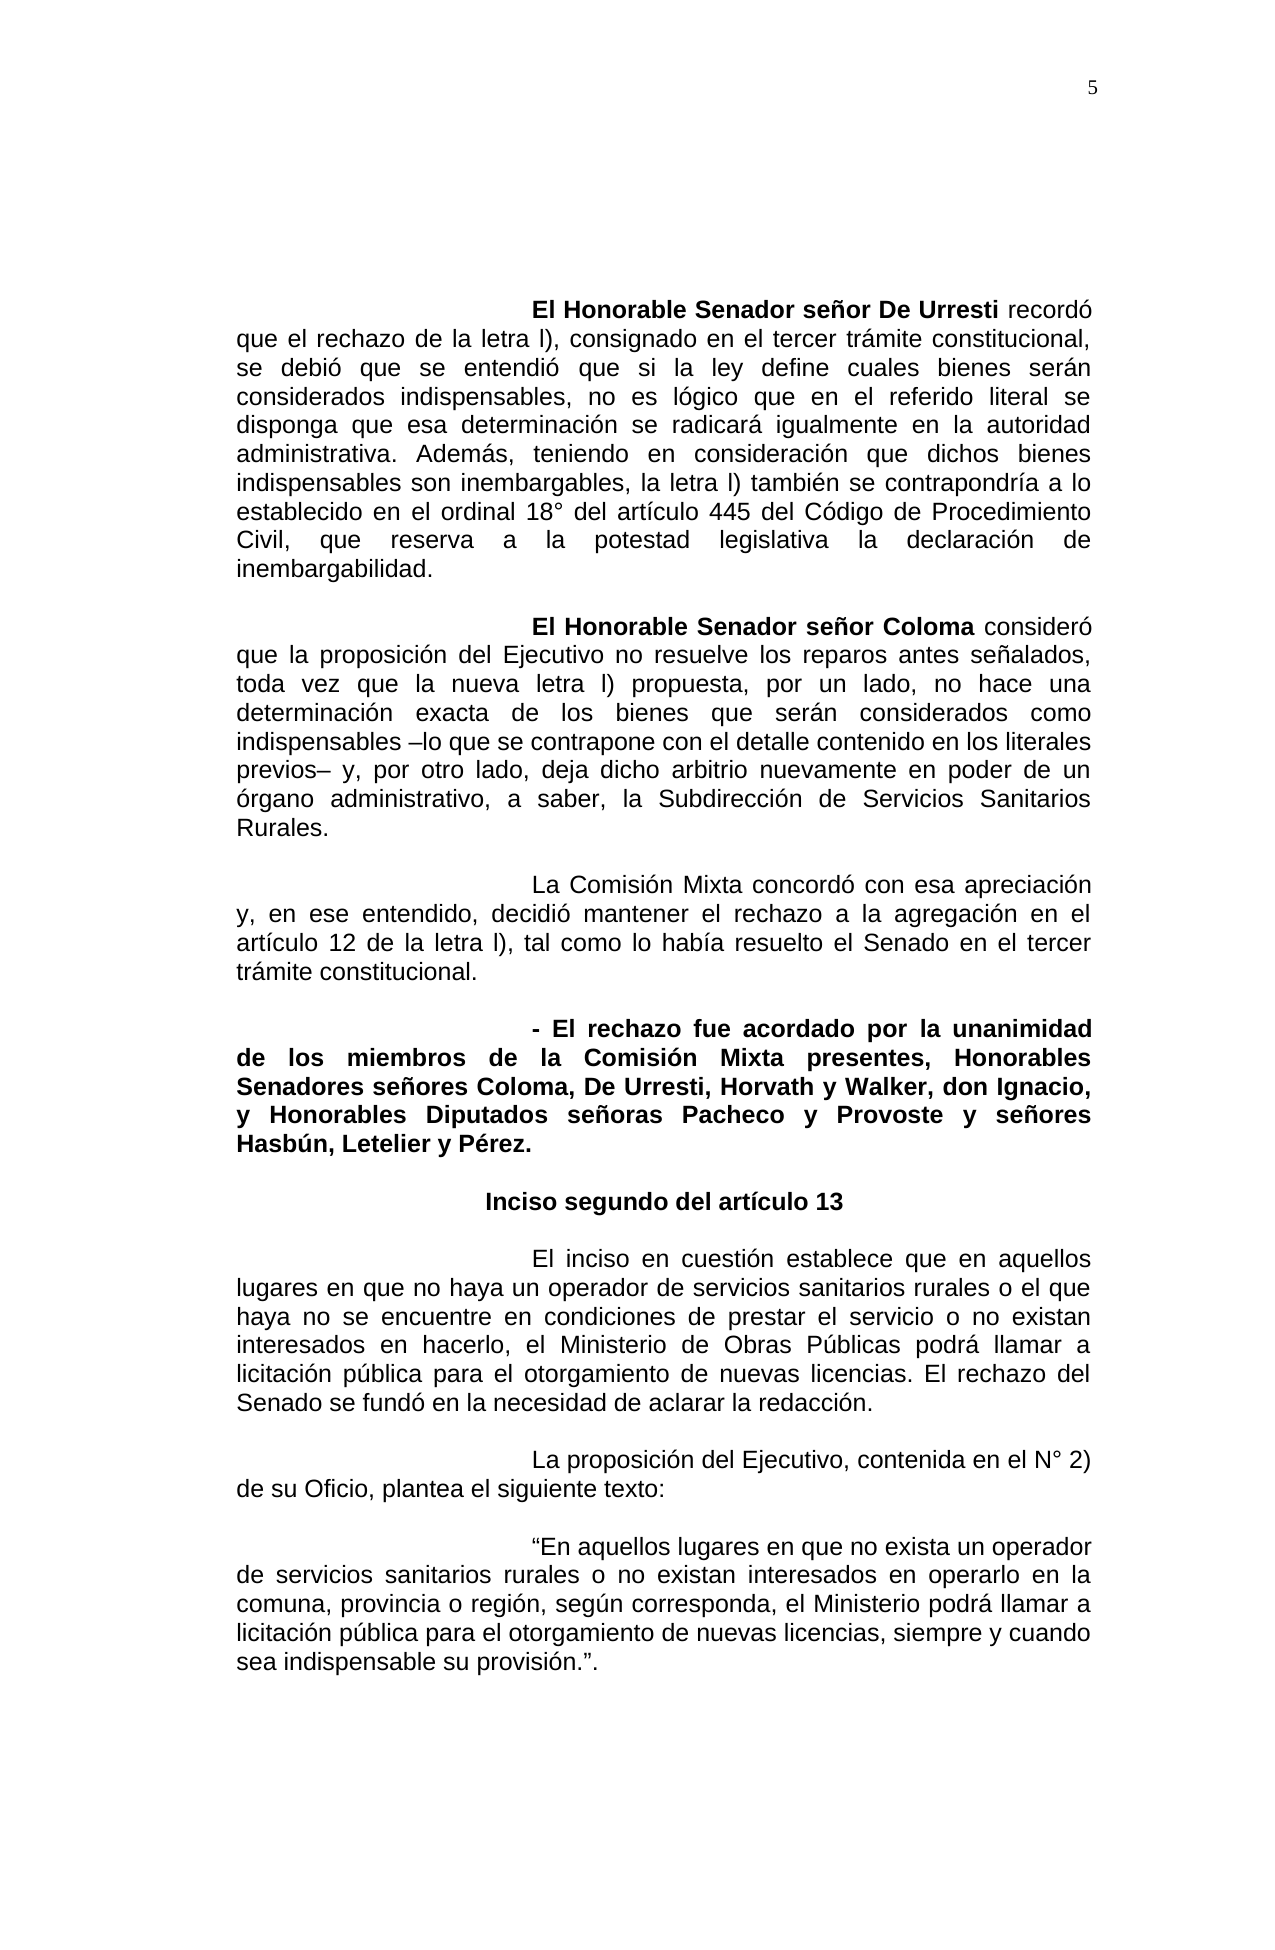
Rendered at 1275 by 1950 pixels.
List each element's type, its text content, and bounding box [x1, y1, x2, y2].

text El Honorable Senador señor Coloma consideró que la proposición del Ejecutivo no resuelve los reparos antes señalados, toda vez que la nueva letra l) propuesta, por un lado, no hace una determinación exacta de los bienes que serán considerados como indispensables –lo que se contrapone con el detalle contenido en los literales previos– y, por otro lado, deja dicho arbitrio nuevamente en poder de un órgano administrativo, a saber, la Subdirección de Servicios Sanitarios Rurales. [236, 612, 1092, 842]
text La proposición del Ejecutivo, contenida en el N° 2) de su Oficio, plantea el siguiente texto: [236, 1445, 1092, 1503]
text El inciso en cuestión establece que en aquellos lugares en que no haya un operador de servicios sanitarios rurales o el que haya no se encuentre en condiciones de prestar el servicio o no existan interesados en hacerlo, el Ministerio de Obras Públicas podrá llamar a licitación pública para el otorgamiento de nuevas licencias. El rechazo del Senado se fundó en la necesidad de aclarar la redacción. [236, 1244, 1092, 1417]
text El Honorable Senador señor De Urresti recordó que el rechazo de la letra l), consignado en el tercer trámite constitucional, se debió que se entendió que si la ley define cuales bienes serán considerados indispensables, no es lógico que en el referido literal se disponga que esa determinación se radicará igualmente en la autoridad administrativa. Además, teniendo en consideración que dichos bienes indispensables son inembargables, la letra l) también se contrapondría a lo establecido en el ordinal 18° del artículo 445 del Código de Procedimiento Civil, que reserva a la potestad legislativa la declaración de inembargabilidad. [236, 295, 1092, 583]
text La Comisión Mixta concordó con esa apreciación y, en ese entendido, decidió mantener el rechazo a la agregación en el artículo 12 de la letra l), tal como lo había resuelto el Senado en el tercer trámite constitucional. [236, 870, 1092, 985]
text - El rechazo fue acordado por la unanimidad de los miembros de la Comisión Mixta presentes, Honorables Senadores señores Coloma, De Urresti, Horvath y Walker, don Ignacio, y Honorables Diputados señoras Pacheco y Provoste y señores Hasbún, Letelier y Pérez. [236, 1014, 1092, 1158]
text Inciso segundo del artículo 13 [236, 1187, 1092, 1215]
text “En aquellos lugares en que no exista un operador de servicios sanitarios rurales o no existan interesados en operarlo en la comuna, provincia o región, según corresponda, el Ministerio podrá llamar a licitación pública para el otorgamiento de nuevas licencias, siempre y cuando sea indispensable su provisión.”. [236, 1532, 1092, 1675]
